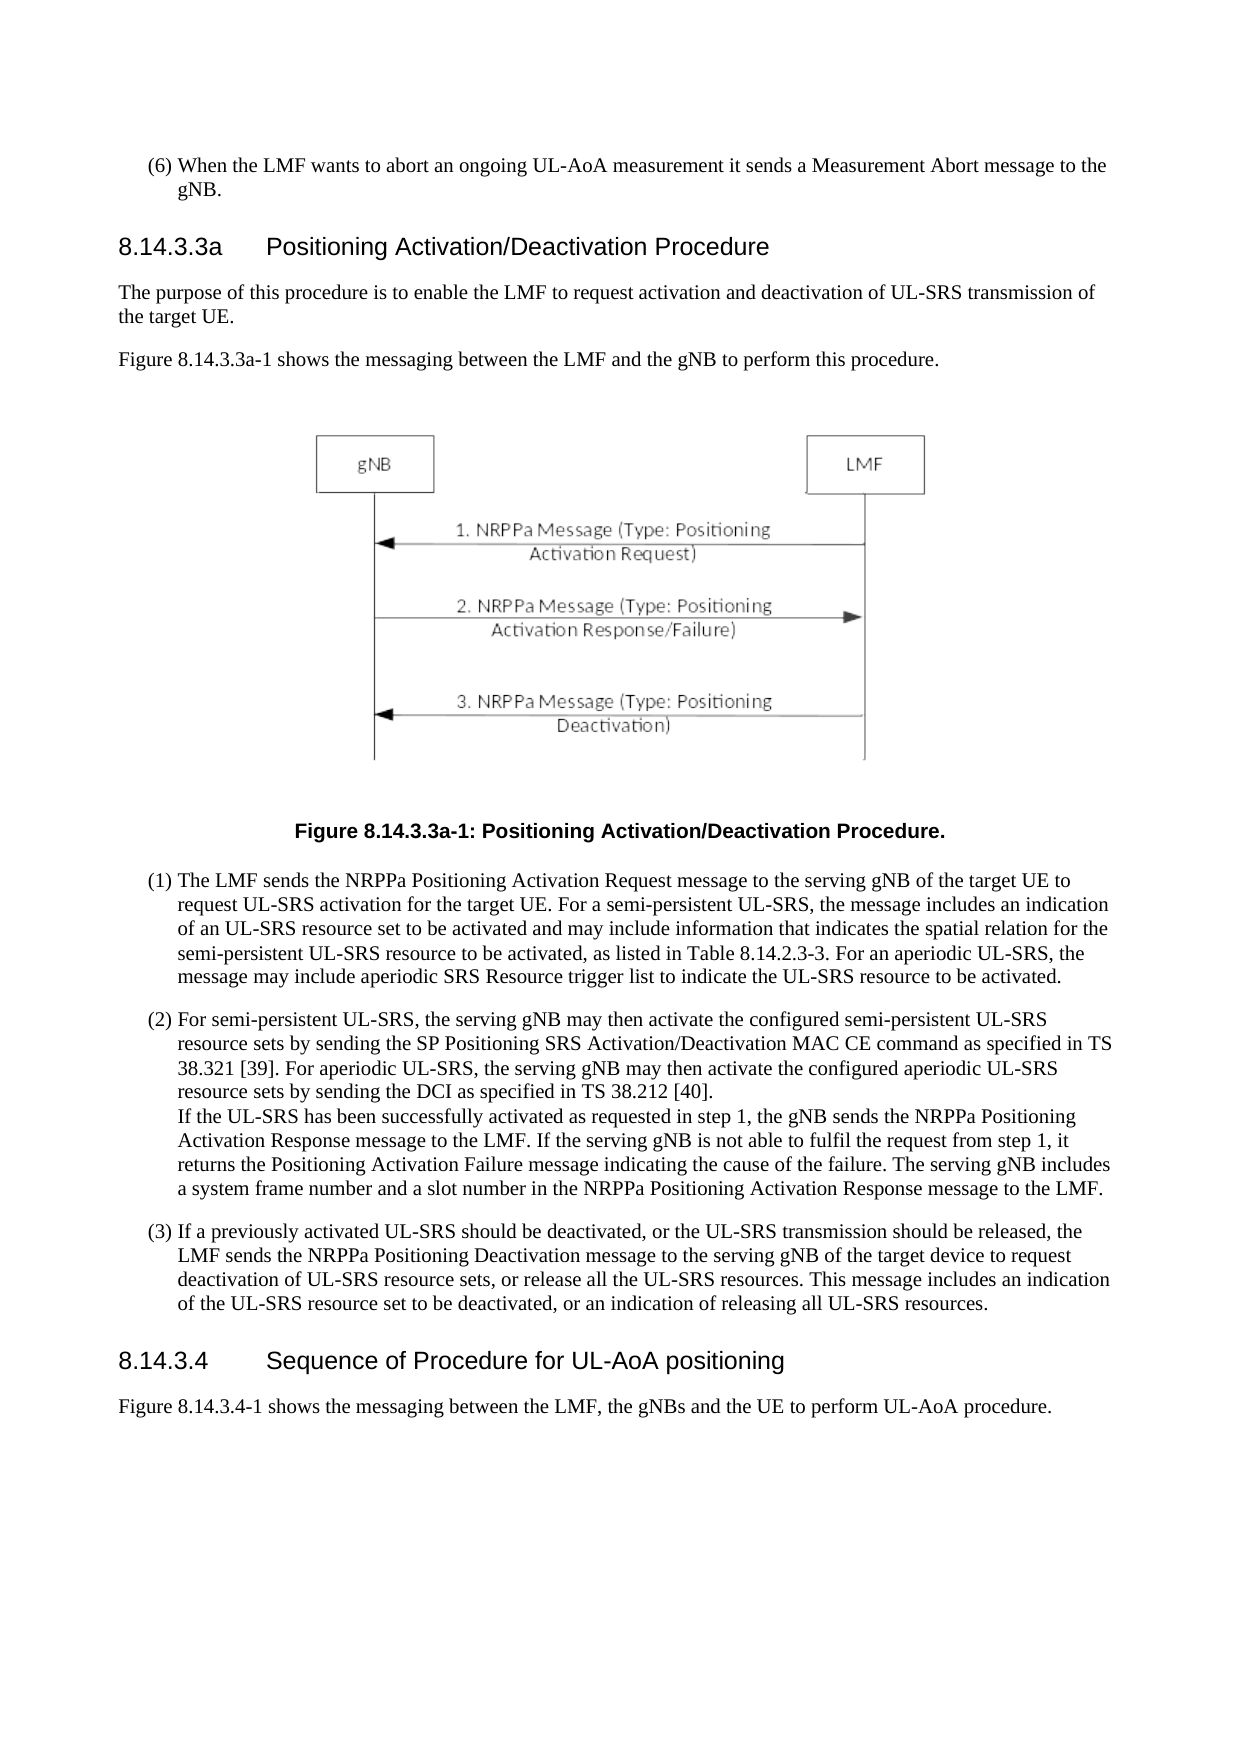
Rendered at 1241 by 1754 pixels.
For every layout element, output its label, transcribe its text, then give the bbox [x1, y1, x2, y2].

text The purpose of this procedure is to enable the LMF to request activation and deactivation of UL-SRS transmission of the target UE. [118, 280, 1122, 328]
text (2) For semi-persistent UL-SRS, the serving gNB may then activate the configured semi-persistent UL-SRS resource sets by sending the SP Positioning SRS Activation/Deactivation MAC CE command as specified in TS 38.321 [39]. For aperiodic UL-SRS, the serving gNB may then activate the configured aperiodic UL-SRS resource sets by sending the DCI as specified in TS 38.212 [40]. If the UL-SRS has been successfully activated as requested in step 1, the gNB sends the NRPPa Positioning Activation Response message to the LMF. If the serving gNB is not able to fulfil the request from step 1, it returns the Positioning Activation Failure message indicating the cause of the failure. The serving gNB includes a system frame number and a slot number in the NRPPa Positioning Activation Response message to the LMF. [148, 1007, 1122, 1200]
text (6) When the LMF wants to abort an ongoing UL-AoA measurement it sends a Measurement Abort message to the gNB. [148, 153, 1122, 201]
text (1) The LMF sends the NRPPa Positioning Activation Request message to the serving gNB of the target UE to request UL-SRS activation for the target UE. For a semi-persistent UL-SRS, the message includes an indication of an UL-SRS resource set to be activated and may include information that indicates the spatial relation for the semi-persistent UL-SRS resource to be activated, as listed in Table 8.14.2.3-3. For an aperiodic UL-SRS, the message may include aperiodic SRS Resource trigger list to indicate the UL-SRS resource to be activated. [148, 868, 1122, 988]
subtitle 8.14.3.3a Positioning Activation/Deactivation Procedure [118, 232, 1122, 261]
text (3) If a previously activated UL-SRS should be deactivated, or the UL-SRS transmission should be released, the LMF sends the NRPPa Positioning Deactivation message to the serving gNB of the target device to request deactivation of UL-SRS resource sets, or release all the UL-SRS resources. This message includes an indication of the UL-SRS resource set to be deactivated, or an indication of releasing all UL-SRS resources. [148, 1218, 1122, 1315]
text Figure 8.14.3.3a-1 shows the messaging between the LMF and the gNB to perform this procedure. [118, 347, 1122, 371]
text Figure 8.14.3.4-1 shows the messaging between the LMF, the gNBs and the UE to perform UL-AoA procedure. [118, 1393, 1122, 1418]
subtitle 8.14.3.4 Sequence of Procedure for UL-AoA positioning [118, 1346, 1122, 1375]
text Figure 8.14.3.3a-1: Positioning Activation/Deactivation Procedure. [118, 819, 1122, 843]
